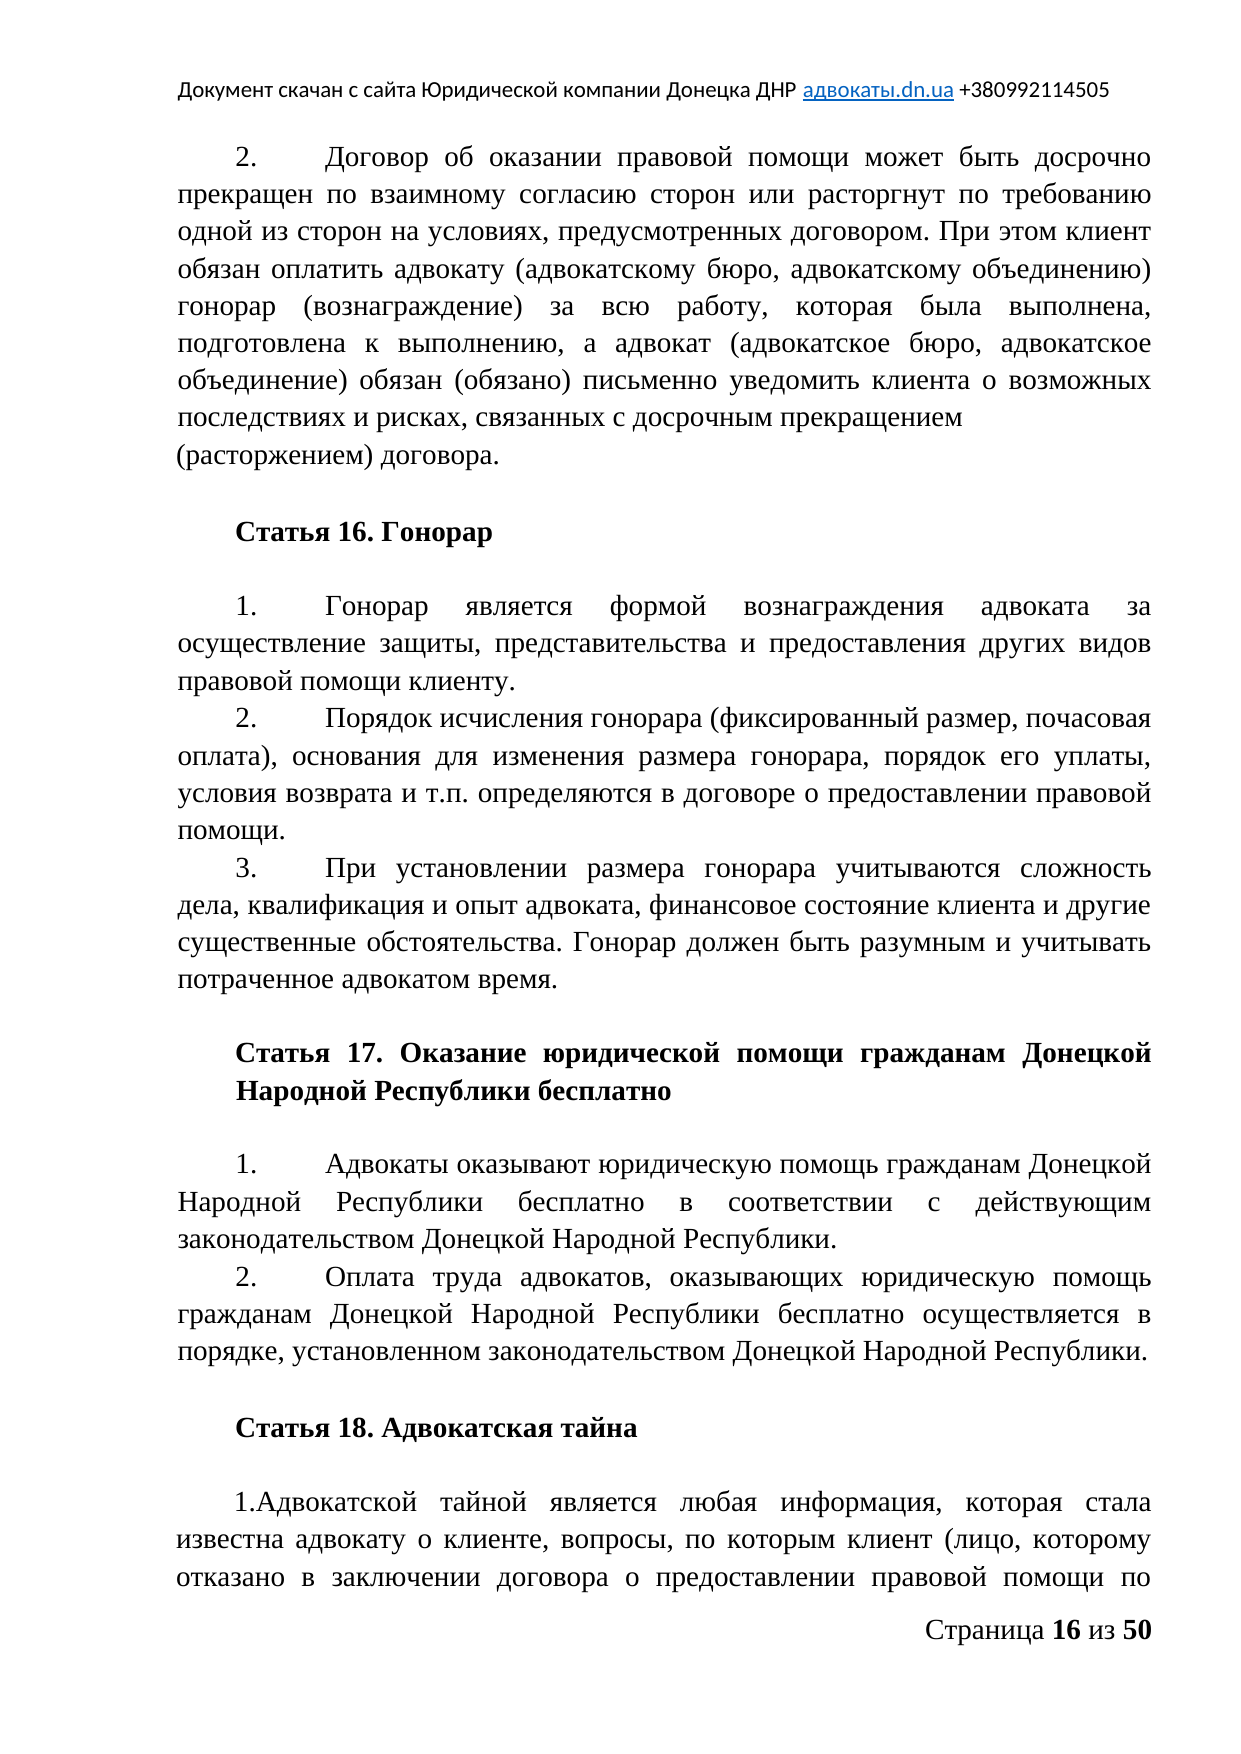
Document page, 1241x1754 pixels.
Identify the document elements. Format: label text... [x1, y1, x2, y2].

list Оплата труда адвокатов, оказывающих юридическую помощь гражданам Донецкой Народной Республики бесплатно осуществляется в порядке, установленном законодательством Донецкой Народной Республики. [177, 1259, 1152, 1367]
subtitle Статья 18. Адвокатская тайна [235, 1411, 1152, 1444]
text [176, 1484, 1152, 1592]
subtitle Статья 17. Оказание юридической помощи гражданам Донецкой Народной Республики бесплатно [235, 1035, 1152, 1106]
list Порядок исчисления гонорара (фиксированный размер, почасовая оплата), основания для изменения размера гонорара, порядок его уплаты, условия возврата и т.п. определяются в договоре о предоставлении правовой помощи. [177, 701, 1152, 846]
list При установлении размера гонорара учитываются сложность дела, квалификация и опыт адвоката, финансовое состояние клиента и другие существенные обстоятельства. Гонорар должен быть разумным и учитывать потраченное адвокатом время. [177, 850, 1152, 995]
list Адвокаты оказывают юридическую помощь гражданам Донецкой Народной Республики бесплатно в соответствии с действующим законодательством Донецкой Народной Республики. [177, 1147, 1152, 1254]
list Гонорар является формой вознаграждения адвоката за осуществление защиты, представительства и предоставления других видов правовой помощи клиенту. [177, 588, 1152, 696]
list Договор об оказании правовой помощи может быть досрочно прекращен по взаимному согласию сторон или расторгнут по требованию одной из сторон на условиях, предусмотренных договором. При этом клиент обязан оплатить адвокату (адвокатскому бюро, адвокатскому объединению) гонорар (вознаграждение) за всю работу, которая была выполнена, подготовлена к выполнению, а адвокат (адвокатское бюро, адвокатское объединение) обязан (обязано) письменно уведомить клиента о возможных последствиях и рисках, связанных с досрочным прекращением [177, 139, 1152, 433]
subtitle Статья 16. Гонорар [235, 514, 1152, 548]
text (расторжением) договора. [176, 437, 1152, 471]
